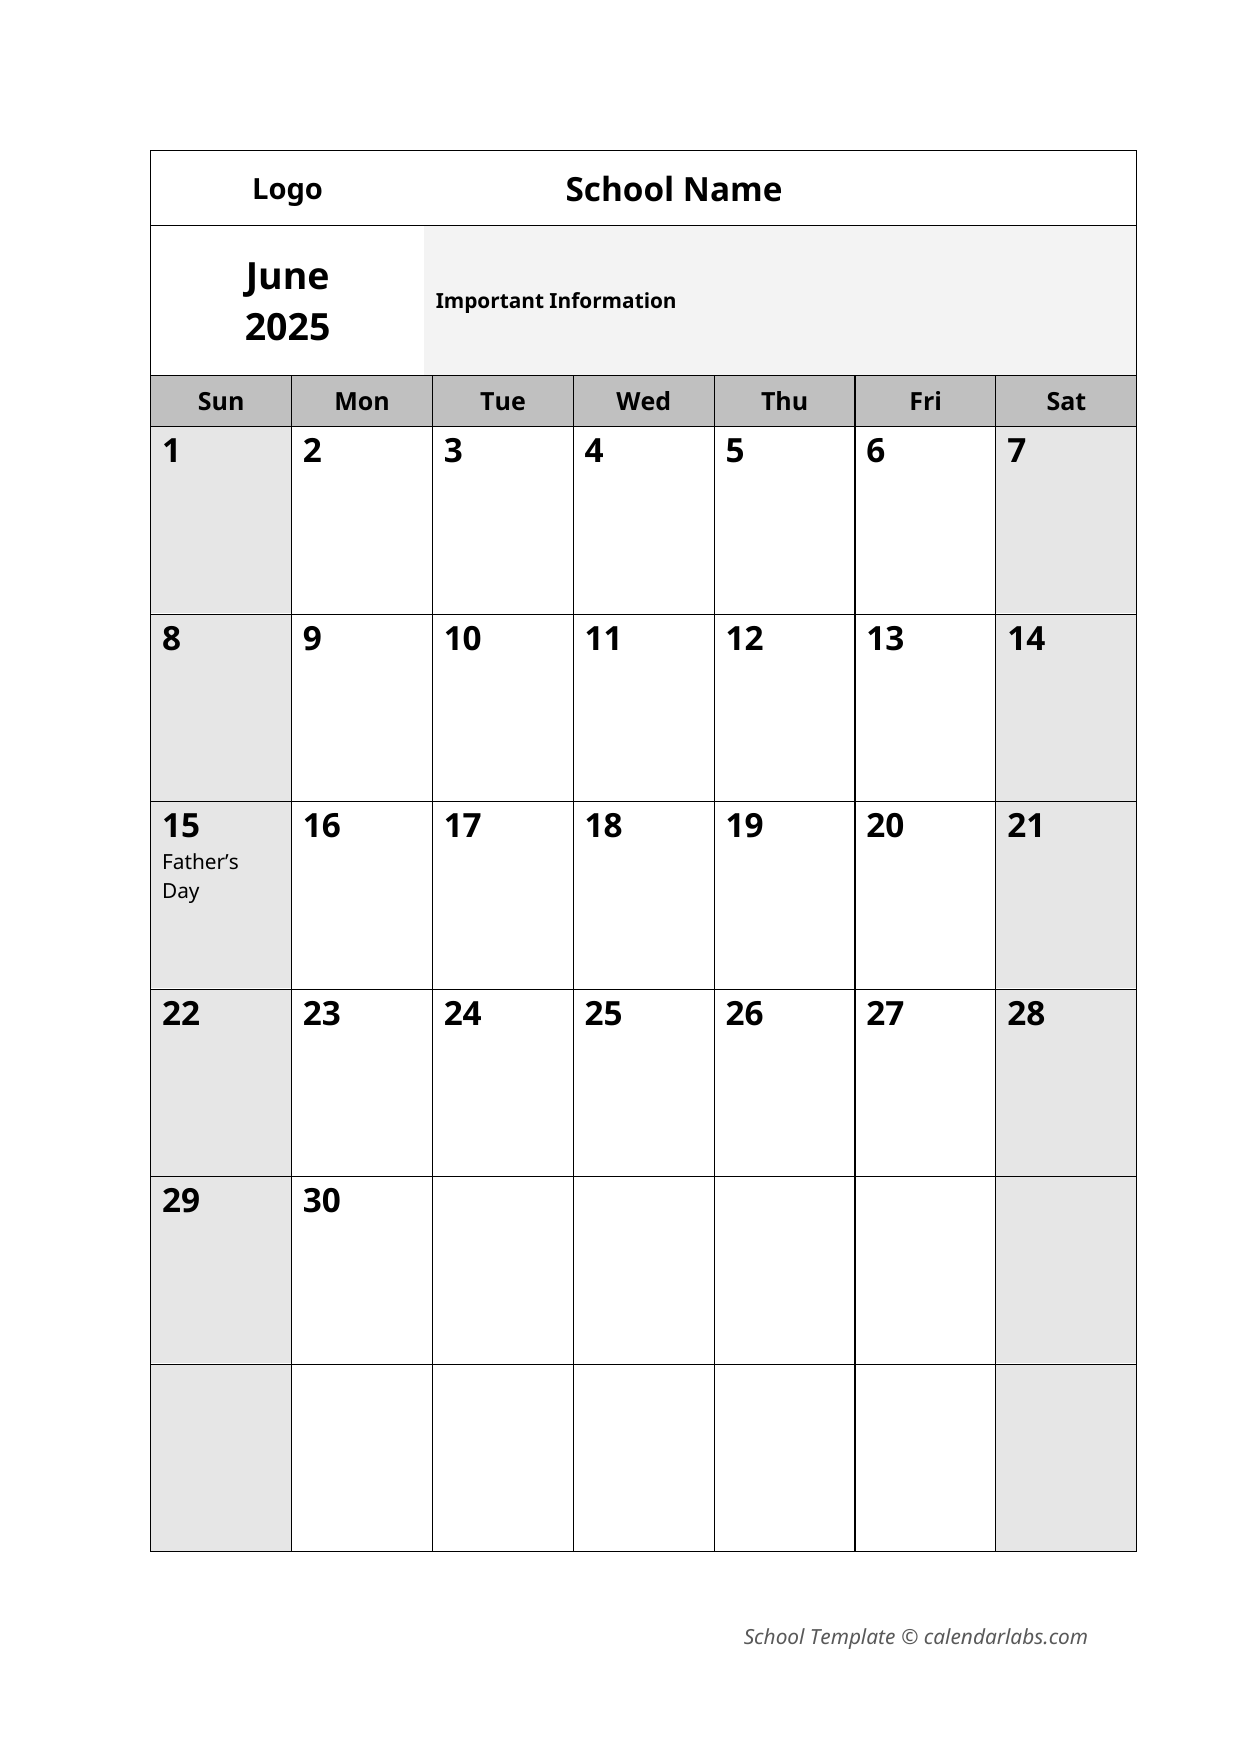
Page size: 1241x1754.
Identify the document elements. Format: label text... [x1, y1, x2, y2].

table_cell 18 [574, 802, 714, 988]
table_cell [856, 1365, 995, 1551]
table_cell Wed [574, 376, 714, 426]
table_cell 25 [574, 990, 714, 1176]
table_cell [292, 1365, 432, 1551]
table_cell Thu [715, 376, 854, 426]
table_cell 16 [292, 802, 432, 988]
table_cell 7 [996, 427, 1136, 613]
table_cell Sat [996, 376, 1136, 426]
table_cell 21 [996, 802, 1136, 988]
table_cell 23 [292, 990, 432, 1176]
table_cell June 2025 [151, 226, 424, 375]
table_cell 20 [856, 802, 995, 988]
table_cell Tue [433, 376, 573, 426]
table_cell 29 [151, 1177, 291, 1363]
table_cell [574, 1177, 714, 1363]
table_cell [715, 1365, 854, 1551]
table_cell [715, 1177, 854, 1363]
table_cell 8 [151, 615, 291, 801]
table_cell 1 [151, 427, 291, 613]
table_cell 6 [856, 427, 995, 613]
table_cell 17 [433, 802, 573, 988]
table_cell 24 [433, 990, 573, 1176]
table_cell Fri [856, 376, 995, 426]
table_cell 3 [433, 427, 573, 613]
table_cell [433, 1365, 573, 1551]
table_cell 27 [856, 990, 995, 1176]
table_header School Name [424, 151, 1136, 225]
table_cell 22 [151, 990, 291, 1176]
table_cell Mon [292, 376, 432, 426]
table_cell [996, 1365, 1136, 1551]
table_cell [856, 1177, 995, 1363]
table_cell [574, 1365, 714, 1551]
table_cell 26 [715, 990, 854, 1176]
table_cell 19 [715, 802, 854, 988]
table_cell [151, 1365, 291, 1551]
table_cell 28 [996, 990, 1136, 1176]
table_cell 10 [433, 615, 573, 801]
table_cell [433, 1177, 573, 1363]
table_cell Sun [151, 376, 291, 426]
table_header Logo [151, 151, 424, 225]
table_cell [996, 1177, 1136, 1363]
table_cell 11 [574, 615, 714, 801]
table_cell 4 [574, 427, 714, 613]
table_cell 13 [856, 615, 995, 801]
table_cell Important Information [424, 226, 1136, 375]
table_cell 9 [292, 615, 432, 801]
table_cell 14 [996, 615, 1136, 801]
table_cell 2 [292, 427, 432, 613]
table_cell 30 [292, 1177, 432, 1363]
table_cell 15 Father’s Day [151, 802, 291, 988]
table_cell 12 [715, 615, 854, 801]
table_cell 5 [715, 427, 854, 613]
